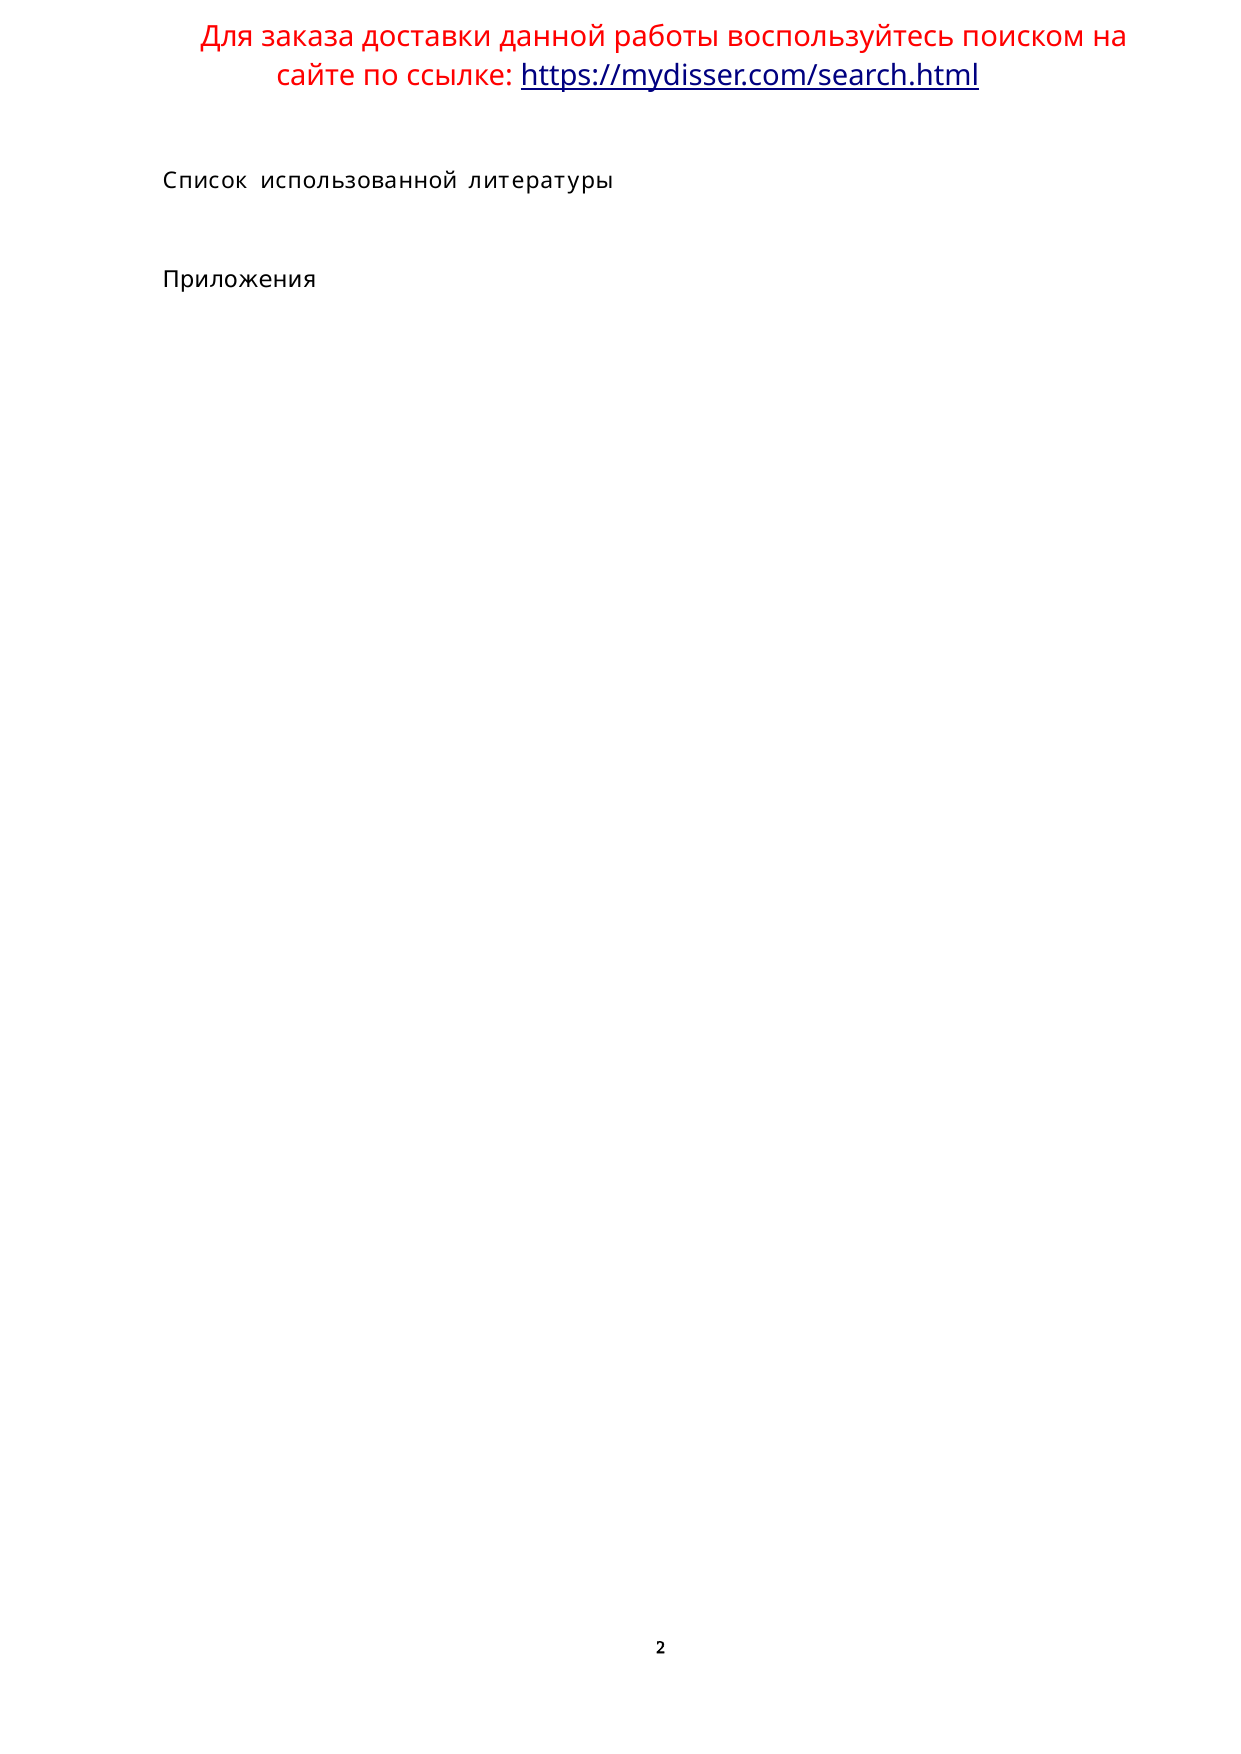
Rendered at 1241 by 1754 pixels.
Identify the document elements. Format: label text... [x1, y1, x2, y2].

text Список использованной литературы [103, 164, 1152, 193]
text Приложения [103, 264, 1152, 292]
